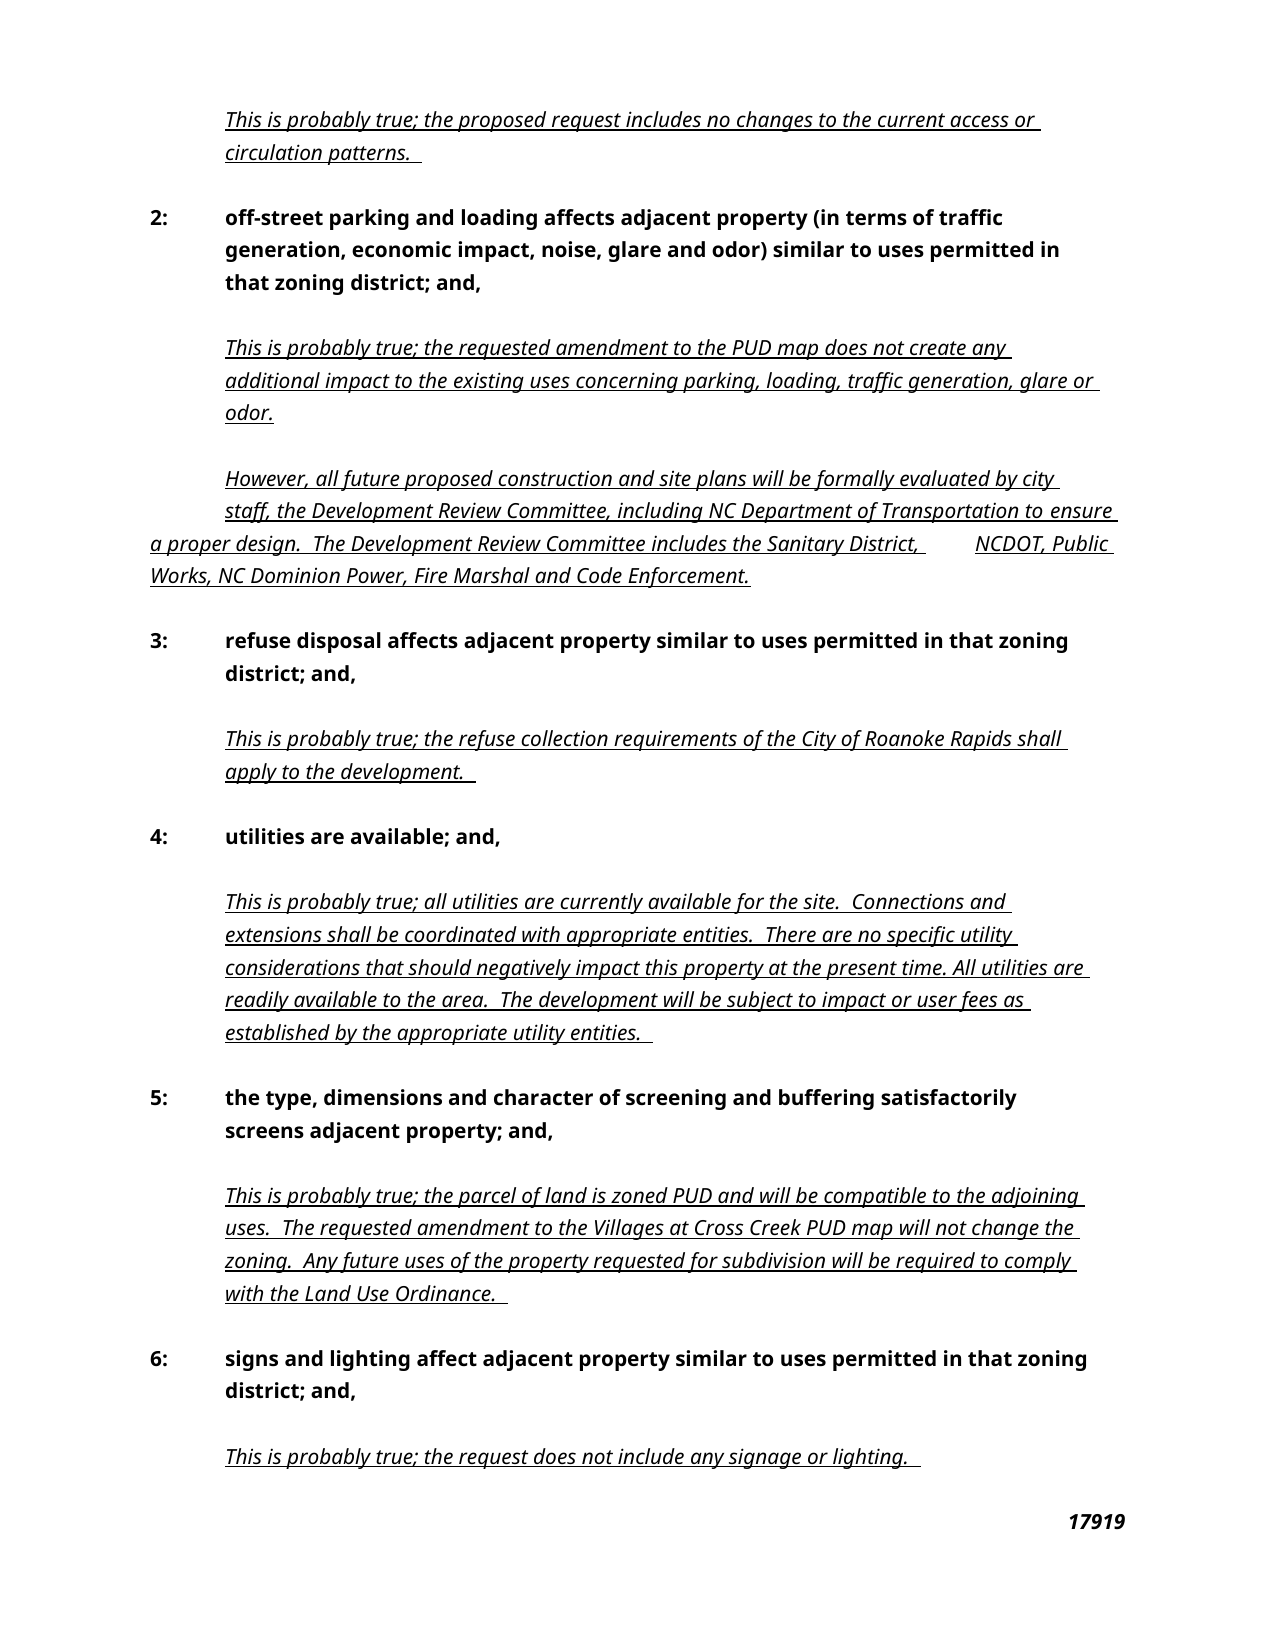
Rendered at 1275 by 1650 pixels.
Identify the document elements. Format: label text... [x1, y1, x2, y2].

text 17919 [150, 1507, 1125, 1535]
text This is probably true; the request does not include any signage or lighting. [150, 1442, 1125, 1470]
text 3: refuse disposal affects adjacent property similar to uses permitted in that zoning district; and, [150, 627, 1125, 688]
text 2: off-street parking and loading affects adjacent property (in terms of traffic generation, economic impact, noise, glare and odor) similar to uses permitted in that zoning district; and, [150, 203, 1125, 296]
text This is probably true; the proposed request includes no changes to the current access or circulation patterns. [150, 105, 1125, 166]
text This is probably true; the requested amendment to the PUD map does not create any additional impact to the existing uses concerning parking, loading, traffic generation, glare or odor. [150, 333, 1125, 427]
text 6: signs and lighting affect adjacent property similar to uses permitted in that zoning district; and, [150, 1344, 1125, 1405]
text This is probably true; the parcel of land is zoned PUD and will be compatible to the adjoining uses. The requested amendment to the Villages at Cross Creek PUD map will not change the zoning. Any future uses of the property requested for subdivision will be required to comply with the Land Use Ordinance. [150, 1181, 1125, 1307]
text This is probably true; the refuse collection requirements of the City of Roanoke Rapids shall apply to the development. [150, 724, 1125, 786]
text 4: utilities are available; and, [150, 822, 1125, 851]
text However, all future proposed construction and site plans will be formally evaluated by city staff, the Development Review Committee, including NC Department of Transportation to ensure a proper design. The Development Review Committee includes the Sanitary District, NCDOT, Public Works, NC Dominion Power, Fire Marshal and Code Enforcement. [150, 464, 1125, 590]
text This is probably true; all utilities are currently available for the site. Connections and extensions shall be coordinated with appropriate entities. There are no specific utility considerations that should negatively impact this property at the present time. All utilities are readily available to the area. The development will be subject to impact or user fees as established by the appropriate utility entities. [150, 887, 1125, 1046]
text 5: the type, dimensions and character of screening and buffering satisfactorily screens adjacent property; and, [150, 1083, 1125, 1144]
